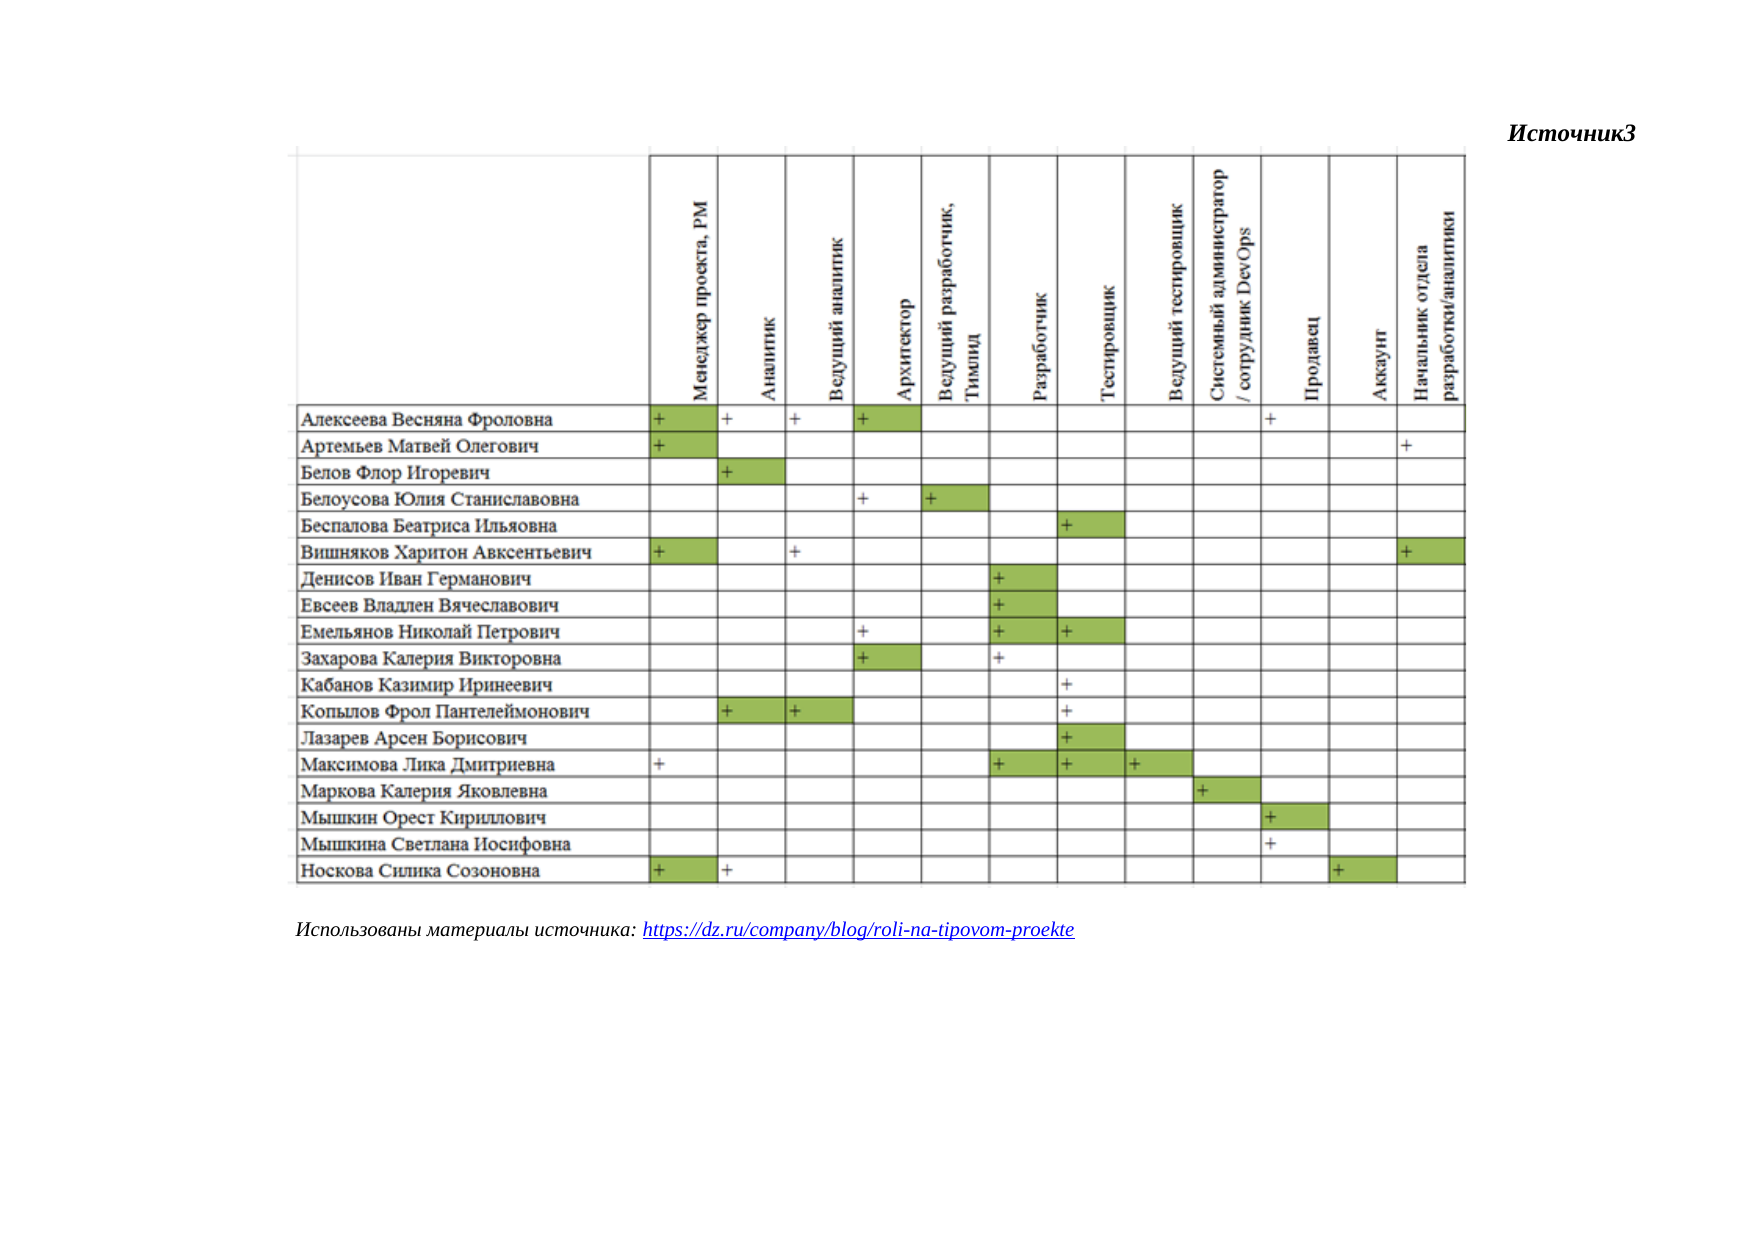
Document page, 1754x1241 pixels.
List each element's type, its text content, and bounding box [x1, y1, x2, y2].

picture [287, 146, 1467, 888]
text Использованы материалы источника: https://dz.ru/company/blog/roli-na-tipovom-proekte [295, 917, 1636, 941]
text Источник3 [118, 118, 1636, 147]
